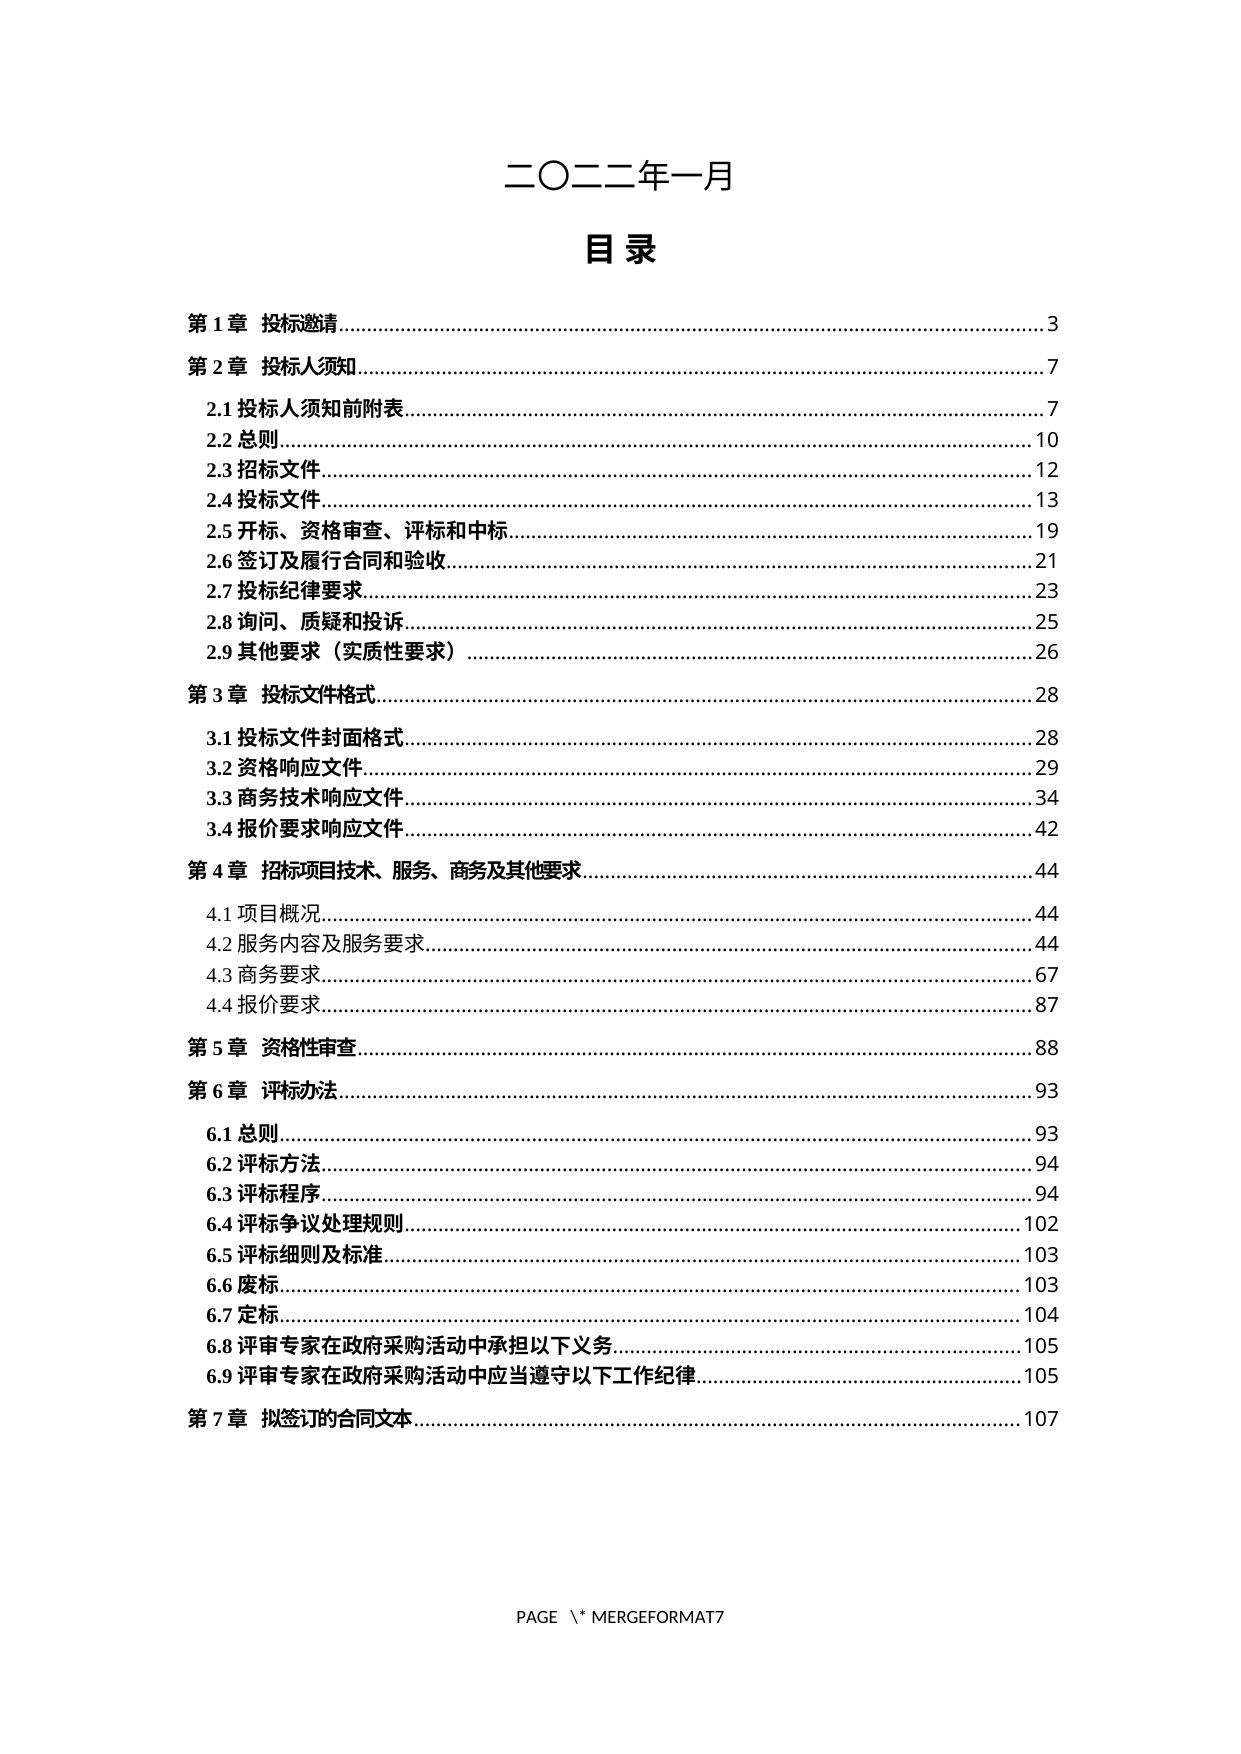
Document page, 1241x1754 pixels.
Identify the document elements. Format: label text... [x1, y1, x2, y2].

text 第3章 投标文件格式 28 [187, 678, 1053, 708]
text 4.2 服务内容及服务要求 44 [206, 928, 1053, 958]
text 第1章 投标邀请 3 [187, 307, 1053, 337]
text 目 录 [187, 222, 1053, 271]
text 6.4 评标争议处理规则 102 [206, 1208, 1053, 1238]
text 第2章 投标人须知 7 [187, 350, 1053, 380]
text 6.6 废标 103 [206, 1268, 1053, 1299]
text 4.1 项目概况 44 [206, 897, 1053, 928]
text 3.3 商务技术响应文件 34 [206, 781, 1053, 812]
text 2.3 招标文件 12 [206, 453, 1053, 484]
text 6.9 评审专家在政府采购活动中应当遵守以下工作纪律 105 [206, 1359, 1053, 1389]
text 第5章 资格性审查 88 [187, 1031, 1053, 1061]
text 6.8 评审专家在政府采购活动中承担以下义务 105 [206, 1329, 1053, 1359]
text 2.4 投标文件 13 [206, 484, 1053, 514]
text 3.2 资格响应文件 29 [206, 751, 1053, 781]
text 6.2 评标方法 94 [206, 1147, 1053, 1177]
text 6.5 评标细则及标准 103 [206, 1238, 1053, 1268]
text 第7章 拟签订的合同文本 107 [187, 1402, 1053, 1432]
text 6.1 总则 93 [206, 1117, 1053, 1147]
text 4.3 商务要求 67 [206, 958, 1053, 988]
text 二〇二二年一月 [187, 150, 1053, 198]
text 2.6 签订及履行合同和验收 21 [206, 544, 1053, 574]
text 第6章 评标办法 93 [187, 1074, 1053, 1104]
text 6.7 定标 104 [206, 1299, 1053, 1329]
text 第4章 招标项目技术、服务、商务及其他要求 44 [187, 854, 1053, 885]
text 2.5 开标、资格审查、评标和中标 19 [206, 514, 1053, 544]
text 2.2 总则 10 [206, 423, 1053, 453]
text 2.8 询问、质疑和投诉 25 [206, 605, 1053, 635]
text 2.1 投标人须知前附表 7 [206, 393, 1053, 423]
text 2.7 投标纪律要求 23 [206, 574, 1053, 605]
text 4.4 报价要求 87 [206, 988, 1053, 1019]
text 2.9 其他要求（实质性要求） 26 [206, 635, 1053, 666]
text 6.3 评标程序 94 [206, 1177, 1053, 1208]
text 3.4 报价要求响应文件 42 [206, 812, 1053, 842]
text 3.1 投标文件封面格式 28 [206, 721, 1053, 751]
